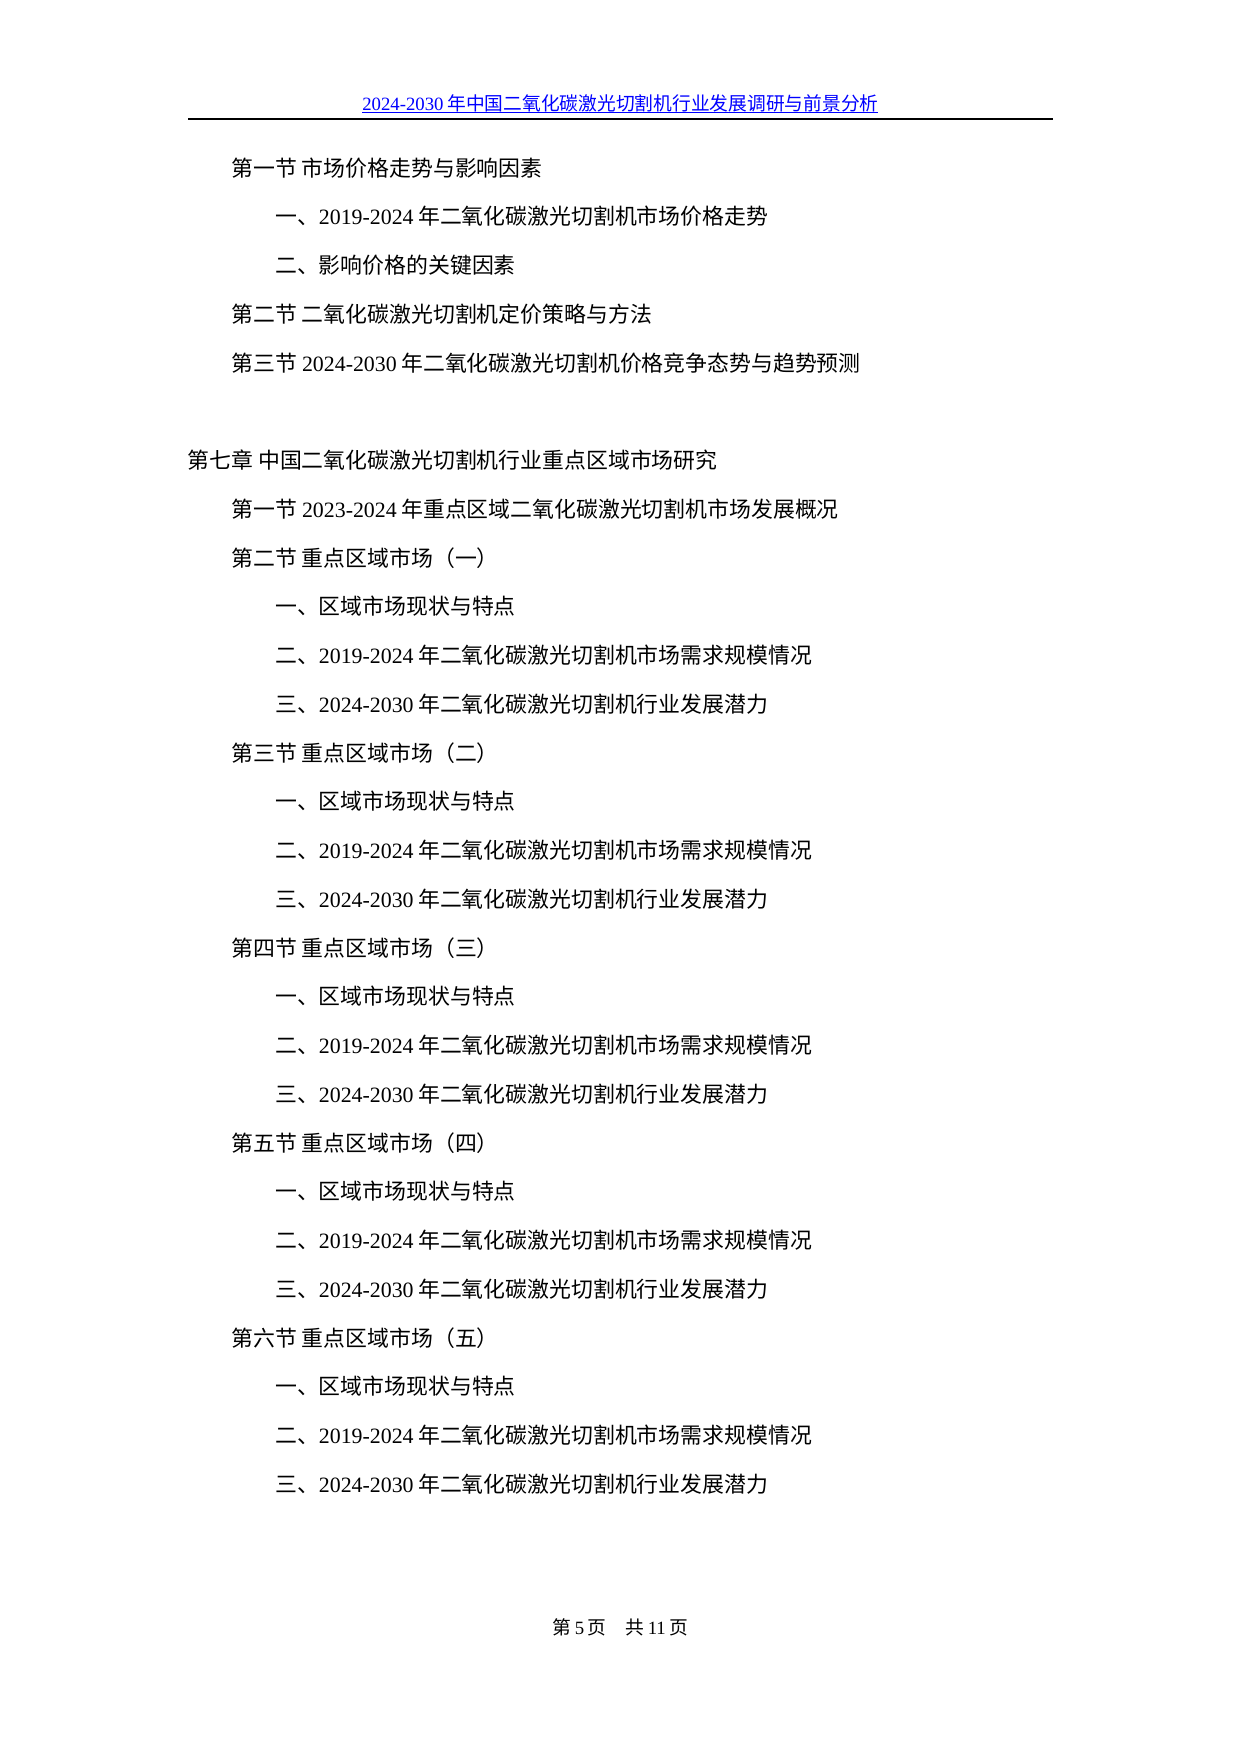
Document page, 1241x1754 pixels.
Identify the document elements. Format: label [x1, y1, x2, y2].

text [187, 150, 1053, 1499]
